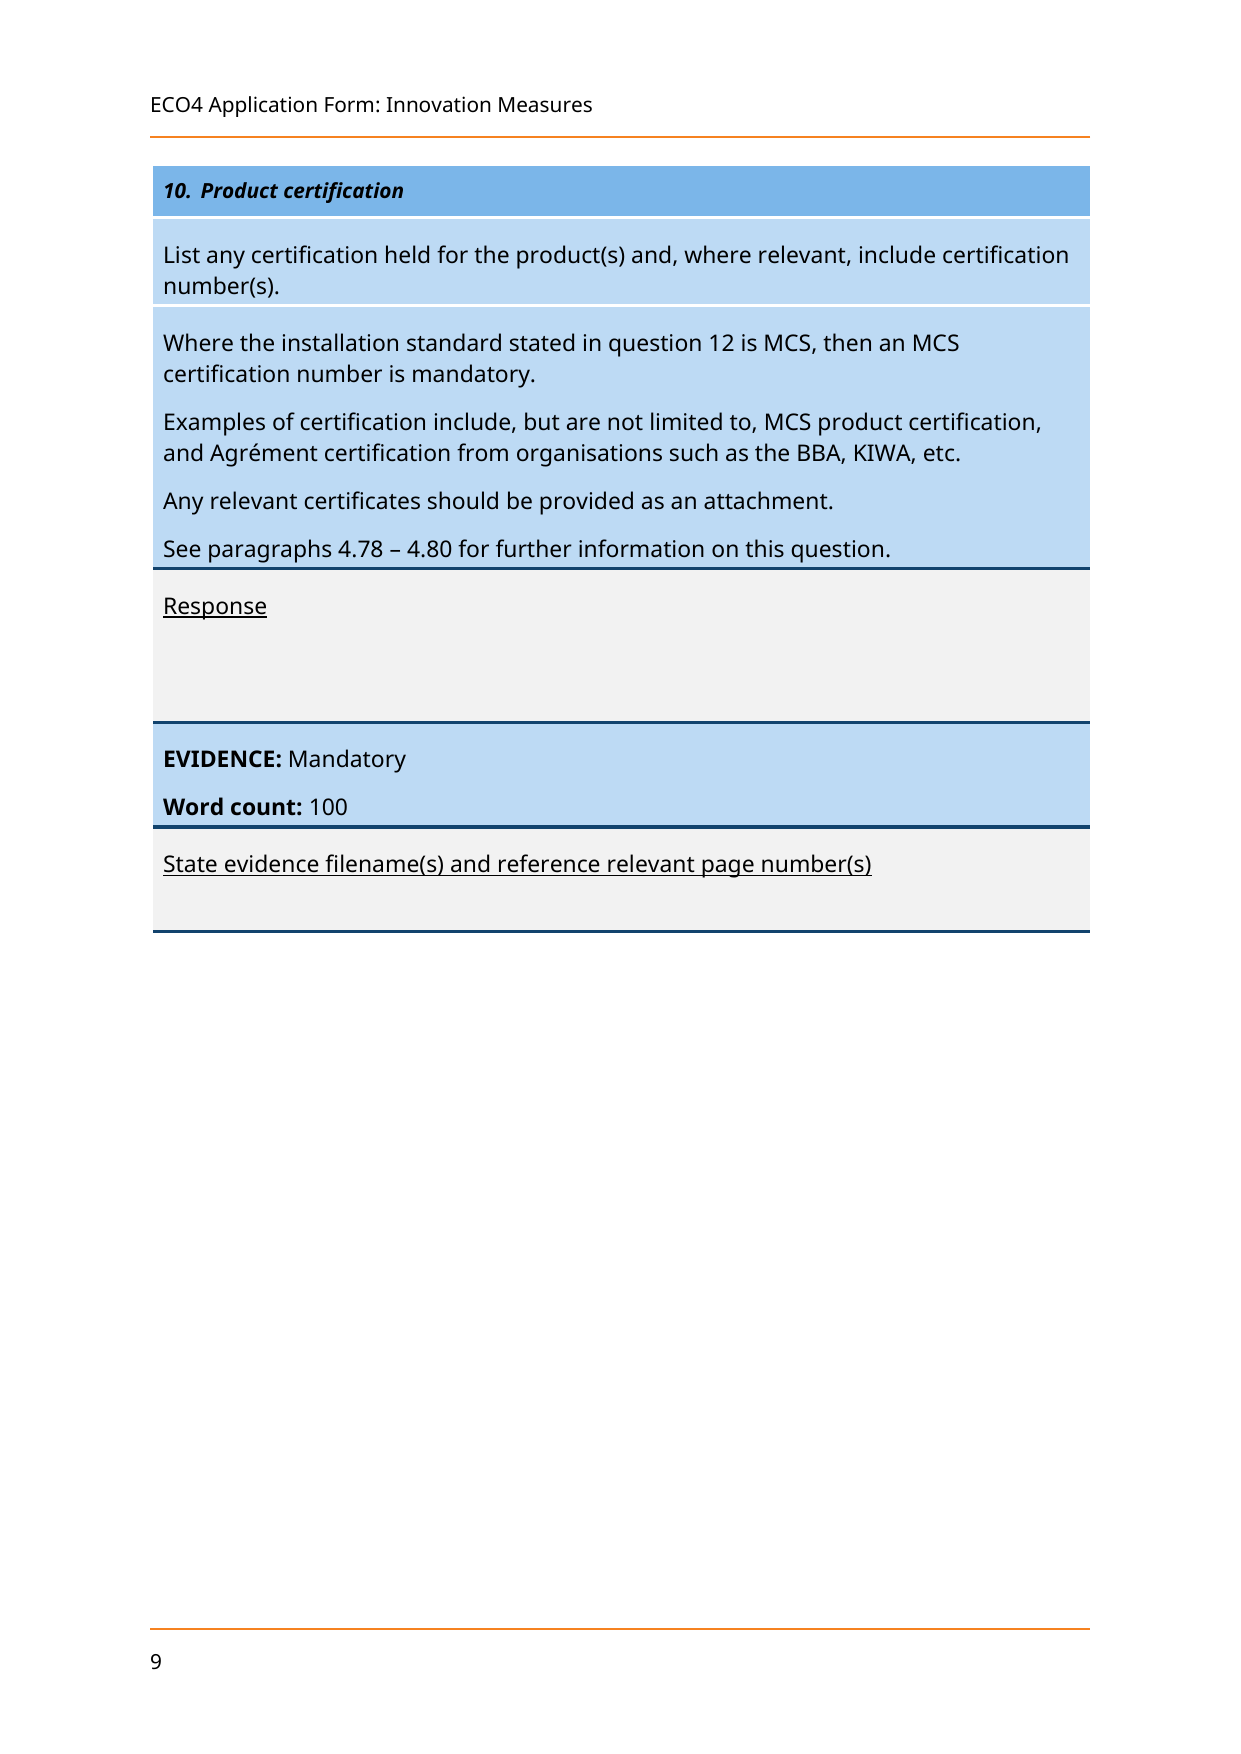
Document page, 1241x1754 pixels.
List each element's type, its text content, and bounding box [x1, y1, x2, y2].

table_cell State evidence filename(s) and reference relevant page number(s) [153, 829, 1090, 930]
table_cell List any certification held for the product(s) and, where relevant, include certification number(s). [153, 219, 1090, 304]
table_cell Where the installation standard stated in question 12 is MCS, then an MCS certification number is mandatory. Examples of certification include, but are not limited to, MCS product certification, and Agrément certification from organisations such as the BBA, KIWA, etc. Any relevant certificates should be provided as an attachment. See paragraphs 4.78 – 4.80 for further information on this question. [153, 307, 1090, 567]
table_header Product certification [153, 166, 1090, 216]
table_cell EVIDENCE: Mandatory Word count: 100 [153, 724, 1090, 825]
table_cell Response [153, 570, 1090, 721]
